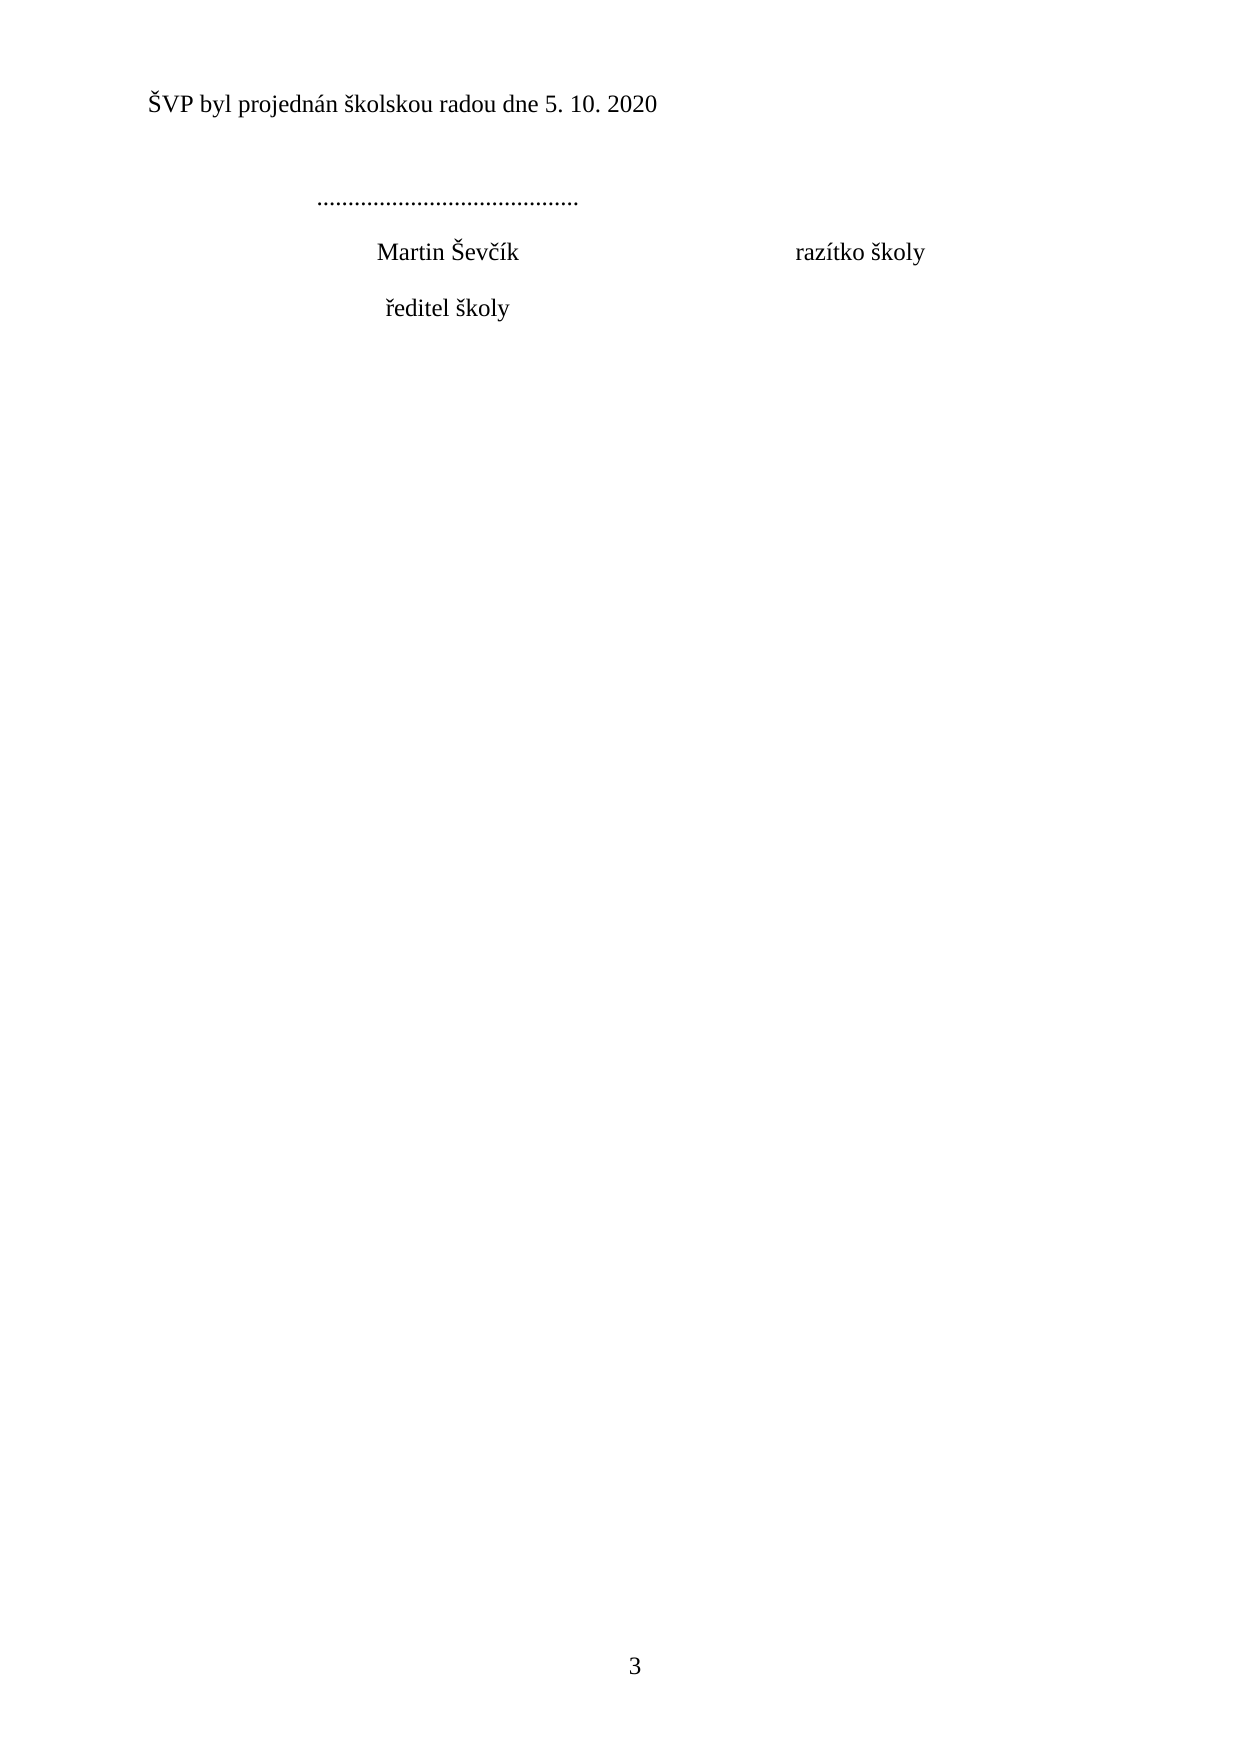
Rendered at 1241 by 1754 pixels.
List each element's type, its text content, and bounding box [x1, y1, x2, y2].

text ŠVP byl projednán školskou radou dne 5. 10. 2020 [148, 89, 1122, 117]
text ředitel školy [148, 293, 1122, 322]
text .......................................... [148, 182, 1122, 211]
text Martin Ševčík razítko školy [148, 237, 1122, 266]
